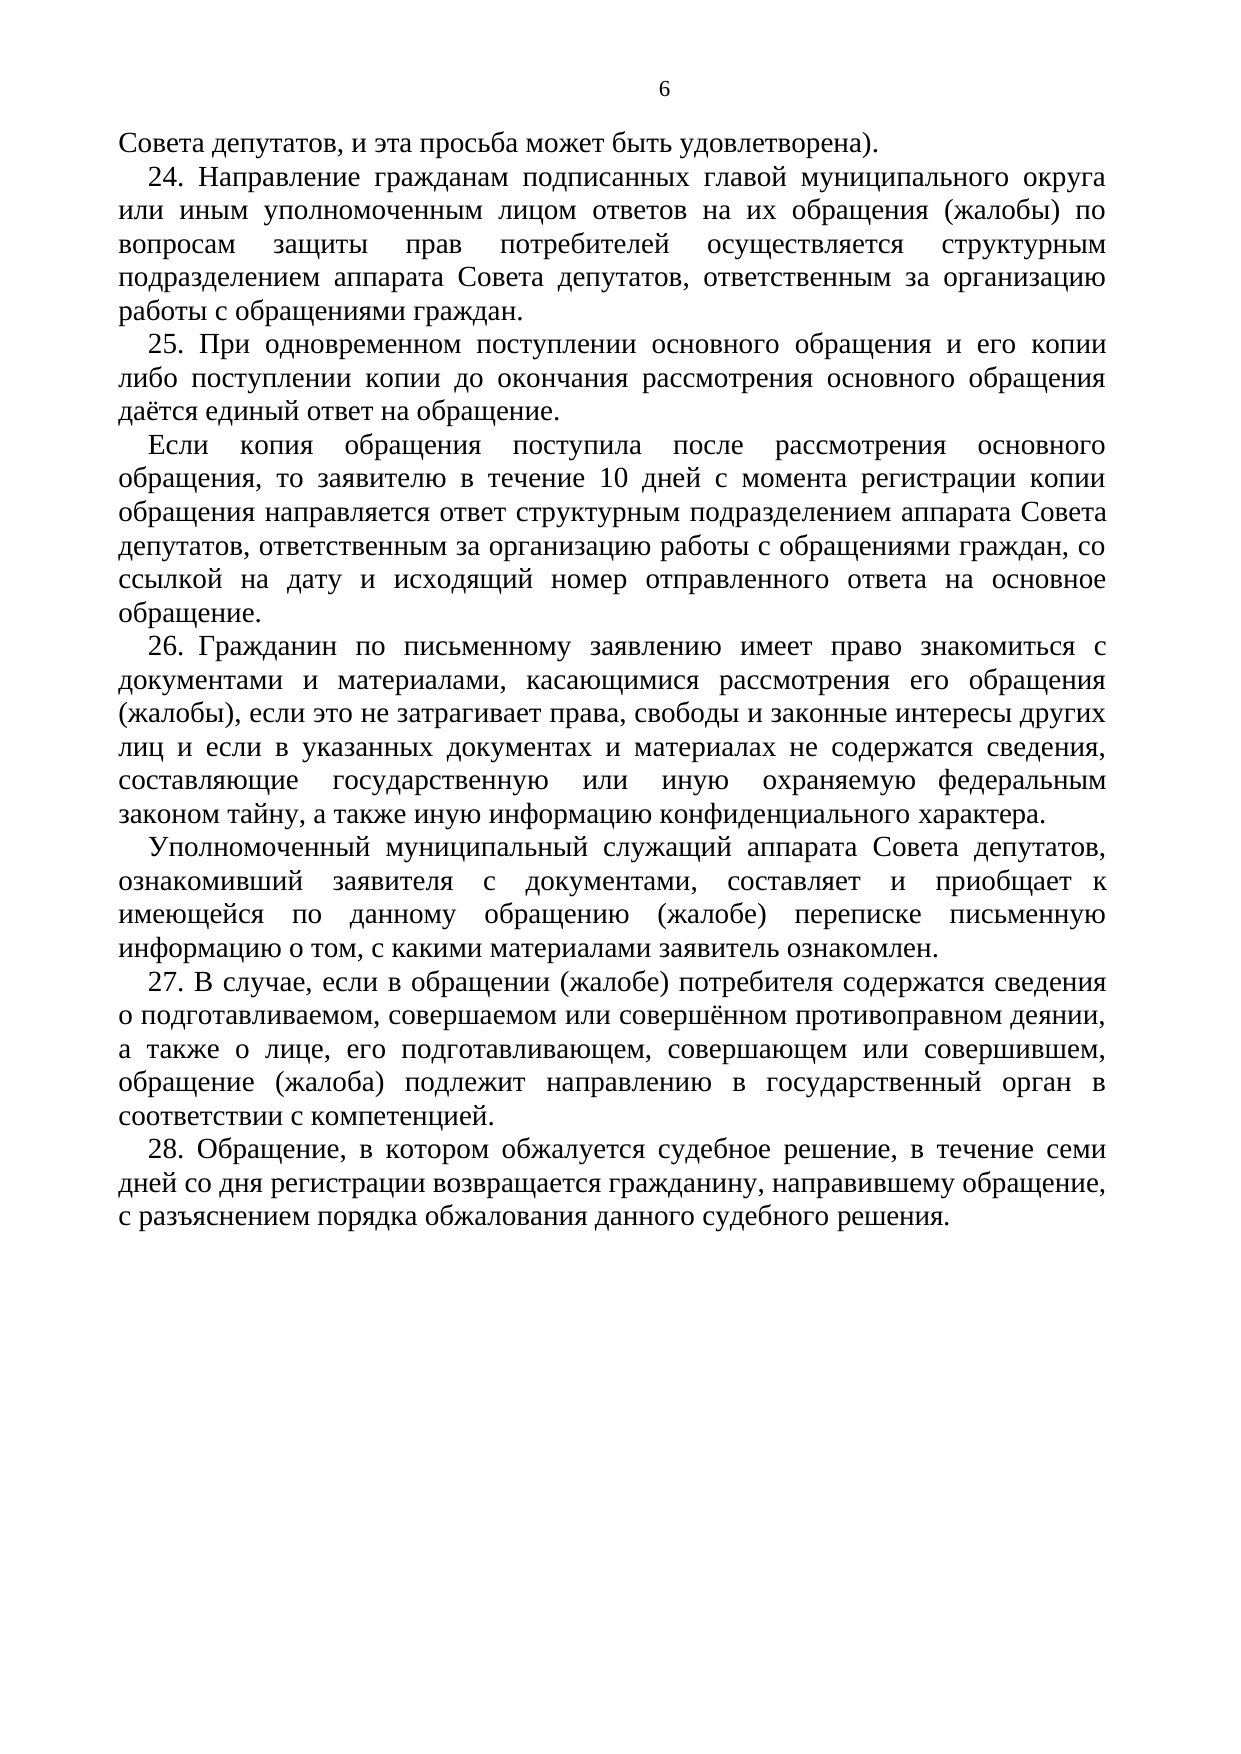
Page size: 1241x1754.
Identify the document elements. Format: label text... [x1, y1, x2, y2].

text Если копия обращения поступила после рассмотрения основного обращения, то заявителю в течение 10 дней с момента регистрации копии обращения направляется ответ структурным подразделением аппарата Совета депутатов, ответственным за организацию работы с обращениями граждан, со ссылкой на дату и исходящий номер отправленного ответа на основное обращение. [118, 427, 1107, 628]
list 24. Направление гражданам подписанных главой муниципального округа или иным уполномоченным лицом ответов на их обращения (жалобы) по вопросам защиты прав потребителей осуществляется структурным подразделением аппарата Совета депутатов, ответственным за организацию работы с обращениями граждан. [118, 159, 1107, 326]
list 28. Обращение, в котором обжалуется судебное решение, в течение семи дней со дня регистрации возвращается гражданину, направившему обращение, с разъяснением порядка обжалования данного судебного решения. [118, 1131, 1107, 1232]
text Уполномоченный муниципальный служащий аппарата Совета депутатов, ознакомивший заявителя с документами, составляет и приобщает к имеющейся по данному обращению (жалобе) переписке письменную информацию о том, с какими материалами заявитель ознакомлен. [118, 829, 1107, 964]
list 25. При одновременном поступлении основного обращения и его копии либо поступлении копии до окончания рассмотрения основного обращения даётся единый ответ на обращение. [118, 326, 1107, 427]
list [118, 125, 1107, 159]
list 27. В случае, если в обращении (жалобе) потребителя содержатся сведения о подготавливаемом, совершаемом или совершённом противоправном деянии, а также о лице, его подготавливающем, совершающем или совершившем, обращение (жалоба) подлежит направлению в государственный орган в соответствии с компетенцией. [118, 964, 1107, 1131]
list 26. Гражданин по письменному заявлению имеет право знакомиться с документами и материалами, касающимися рассмотрения его обращения (жалобы), если это не затрагивает права, свободы и законные интересы других лиц и если в указанных документах и материалах не содержатся сведения, составляющие государственную или иную охраняемую федеральным законом тайну, а также иную информацию конфиденциального характера. [118, 628, 1107, 829]
